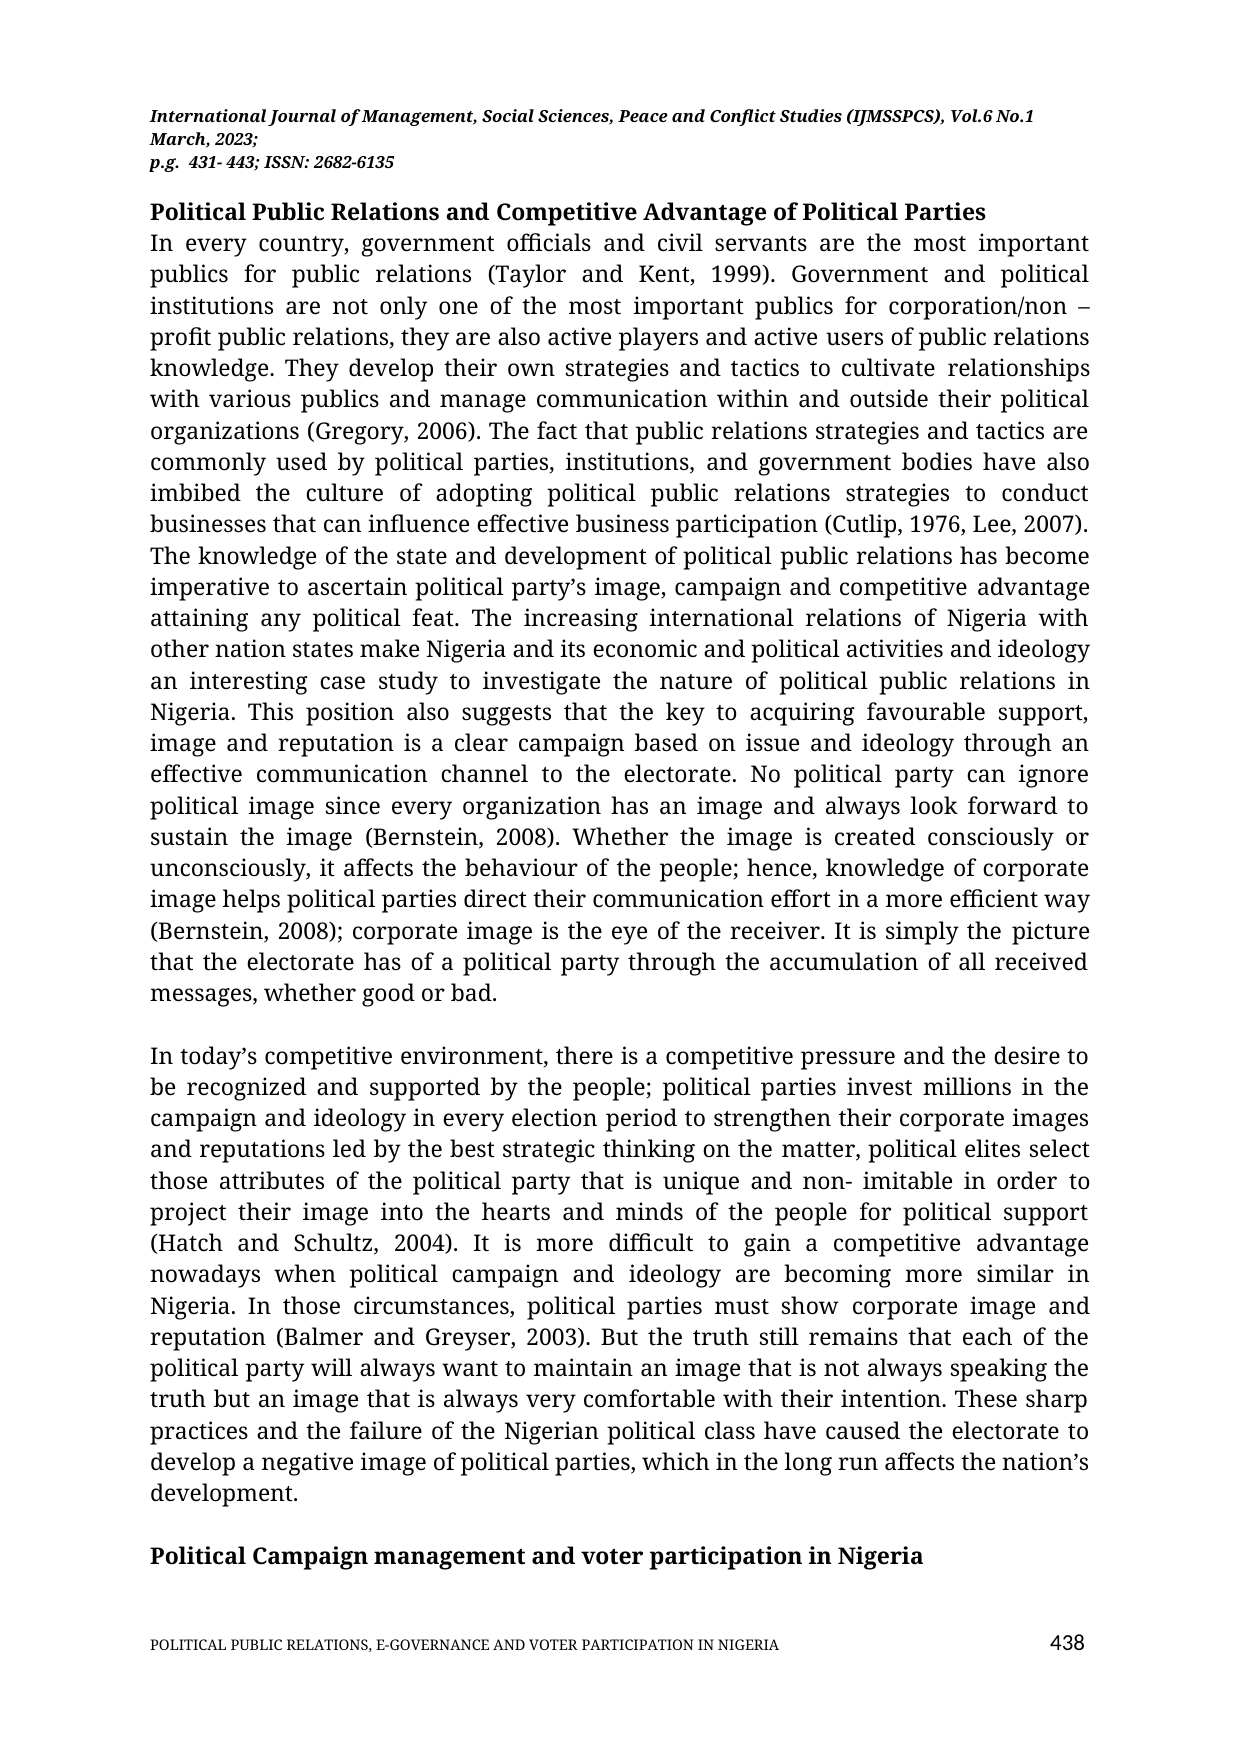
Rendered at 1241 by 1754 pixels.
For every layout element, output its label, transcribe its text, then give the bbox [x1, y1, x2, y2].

text Political Campaign management and voter participation in Nigeria [150, 1539, 1090, 1571]
text Political Public Relations and Competitive Advantage of Political Parties [150, 196, 1090, 227]
text In every country, government officials and civil servants are the most important publics for public relations (Taylor and Kent, 1999). Government and political institutions are not only one of the most important publics for corporation/non – profit public relations, they are also active players and active users of public relations knowledge. They develop their own strategies and tactics to cultivate relationships with various publics and manage communication within and outside their political organizations (Gregory, 2006). The fact that public relations strategies and tactics are commonly used by political parties, institutions, and government bodies have also imbibed the culture of adopting political public relations strategies to conduct businesses that can influence effective business participation (Cutlip, 1976, Lee, 2007). The knowledge of the state and development of political public relations has become imperative to ascertain political party’s image, campaign and competitive advantage attaining any political feat. The increasing international relations of Nigeria with other nation states make Nigeria and its economic and political activities and ideology an interesting case study to investigate the nature of political public relations in Nigeria. This position also suggests that the key to acquiring favourable support, image and reputation is a clear campaign based on issue and ideology through an effective communication channel to the electorate. No political party can ignore political image since every organization has an image and always look forward to sustain the image (Bernstein, 2008). Whether the image is created consciously or unconsciously, it affects the behaviour of the people; hence, knowledge of corporate image helps political parties direct their communication effort in a more efficient way (Bernstein, 2008); corporate image is the eye of the receiver. It is simply the picture that the electorate has of a political party through the accumulation of all received messages, whether good or bad. [150, 227, 1090, 1008]
text In today’s competitive environment, there is a competitive pressure and the desire to be recognized and supported by the people; political parties invest millions in the campaign and ideology in every election period to strengthen their corporate images and reputations led by the best strategic thinking on the matter, political elites select those attributes of the political party that is unique and non- imitable in order to project their image into the hearts and minds of the people for political support (Hatch and Schultz, 2004). It is more difficult to gain a competitive advantage nowadays when political campaign and ideology are becoming more similar in Nigeria. In those circumstances, political parties must show corporate image and reputation (Balmer and Greyser, 2003). But the truth still remains that each of the political party will always want to maintain an image that is not always speaking the truth but an image that is always very comfortable with their intention. These sharp practices and the failure of the Nigerian political class have caused the electorate to develop a negative image of political parties, which in the long run affects the nation’s development. [150, 1039, 1090, 1508]
